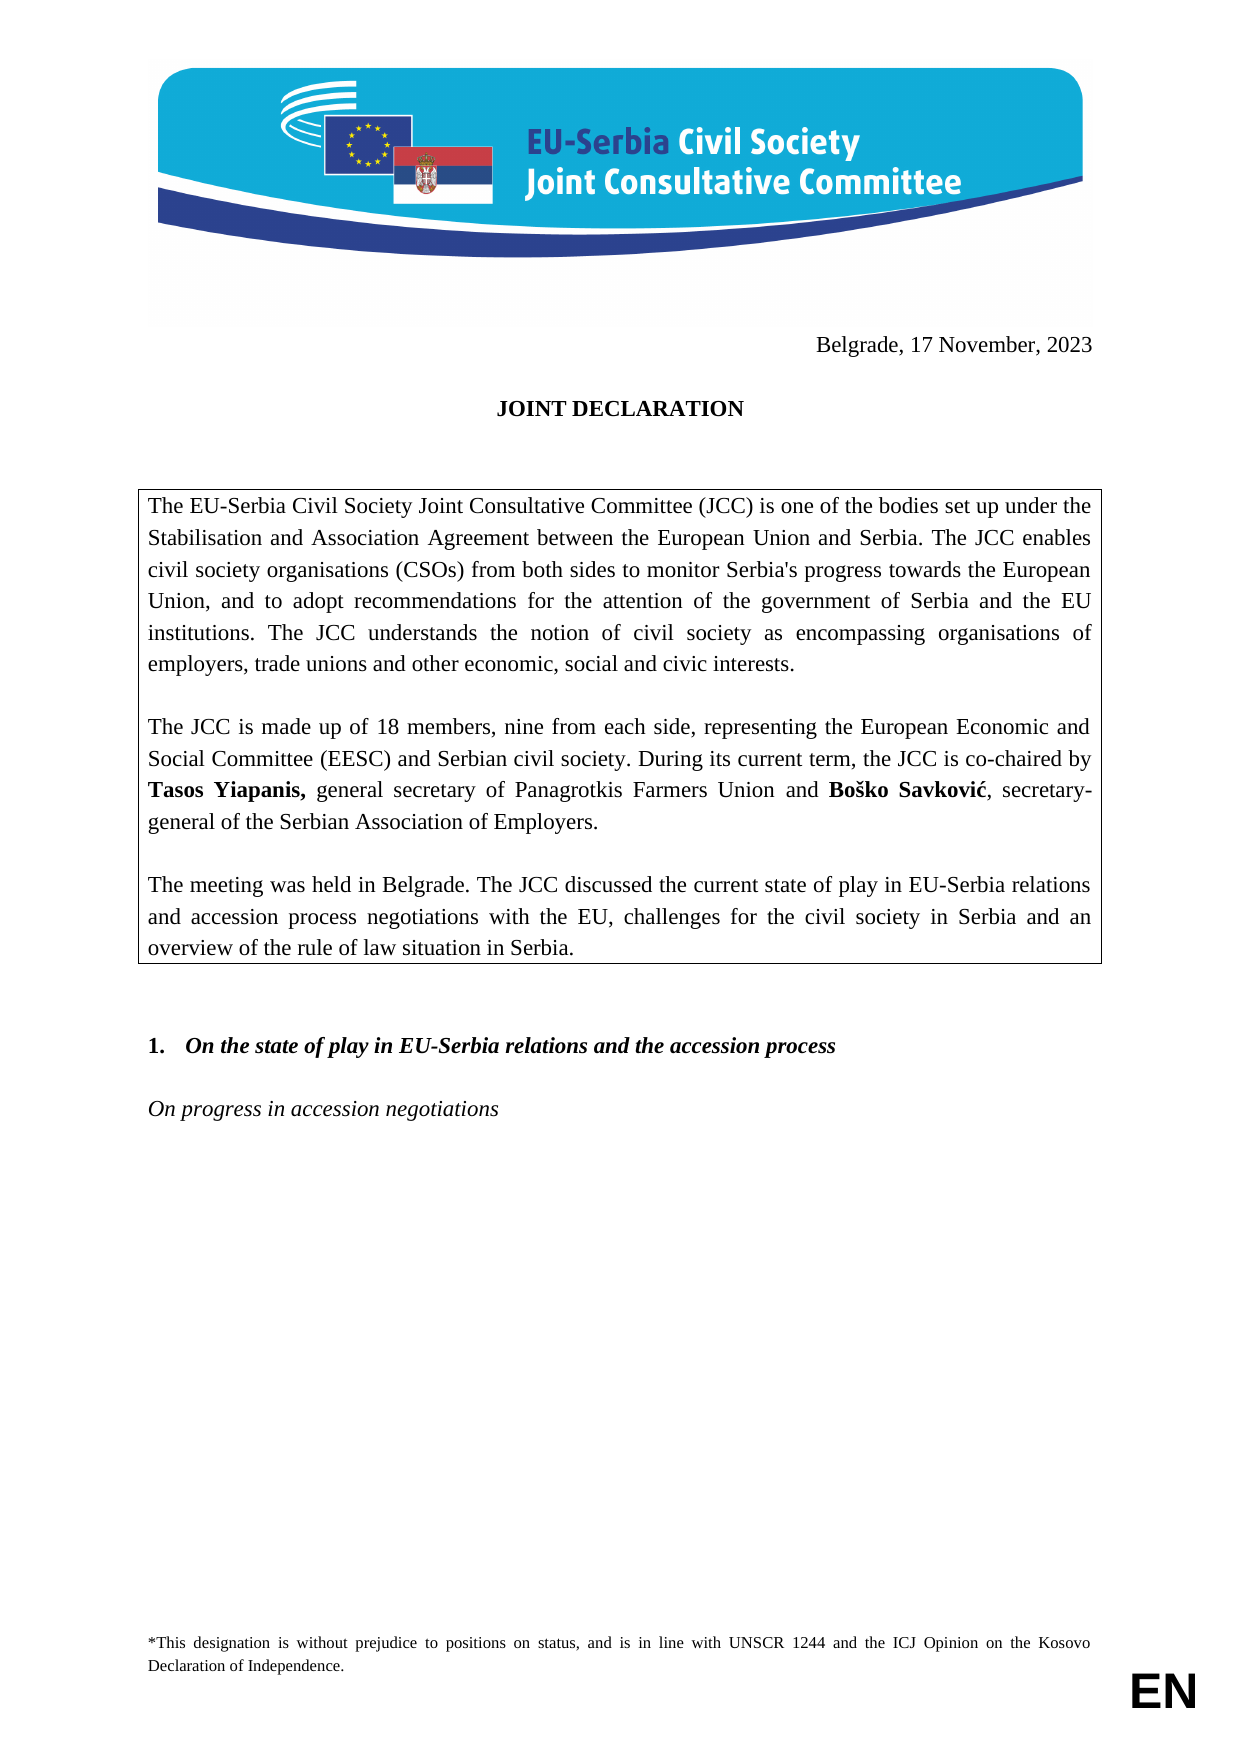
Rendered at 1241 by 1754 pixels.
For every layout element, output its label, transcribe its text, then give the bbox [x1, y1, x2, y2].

subtitle On the state of play in EU-Serbia relations and the accession process [148, 1032, 1093, 1058]
text Belgrade, 17 November, 2023 [148, 332, 1093, 358]
text The EU-Serbia Civil Society Joint Consultative Committee (JCC) is one of the bodies set up under the Stabilisation and Association Agreement between the European Union and Serbia. The JCC enables civil society organisations (CSOs) from both sides to monitor Serbia's progress towards the European Union, and to adopt recommendations for the attention of the government of Serbia and the EU institutions. The JCC understands the notion of civil society as encompassing organisations of employers, trade unions and other economic, social and civic interests. [139, 490, 1101, 677]
text The meeting was held in Belgrade. The JCC discussed the current state of play in EU-Serbia relations and accession process negotiations with the EU, challenges for the civil society in Serbia and an overview of the rule of law situation in Serbia. [139, 868, 1101, 963]
text The JCC is made up of 18 members, nine from each side, representing the European Economic and Social Committee (EESC) and Serbian civil society. During its current term, the JCC is co-chaired by Tasos Yiapanis, general secretary of Panagrotkis Farmers Union and Boško Savković, secretary-general of the Serbian Association of Employers. [139, 710, 1101, 834]
text On progress in accession negotiations [148, 1095, 1093, 1122]
picture [147, 59, 1093, 327]
text JOINT DECLARATION [148, 395, 1093, 421]
